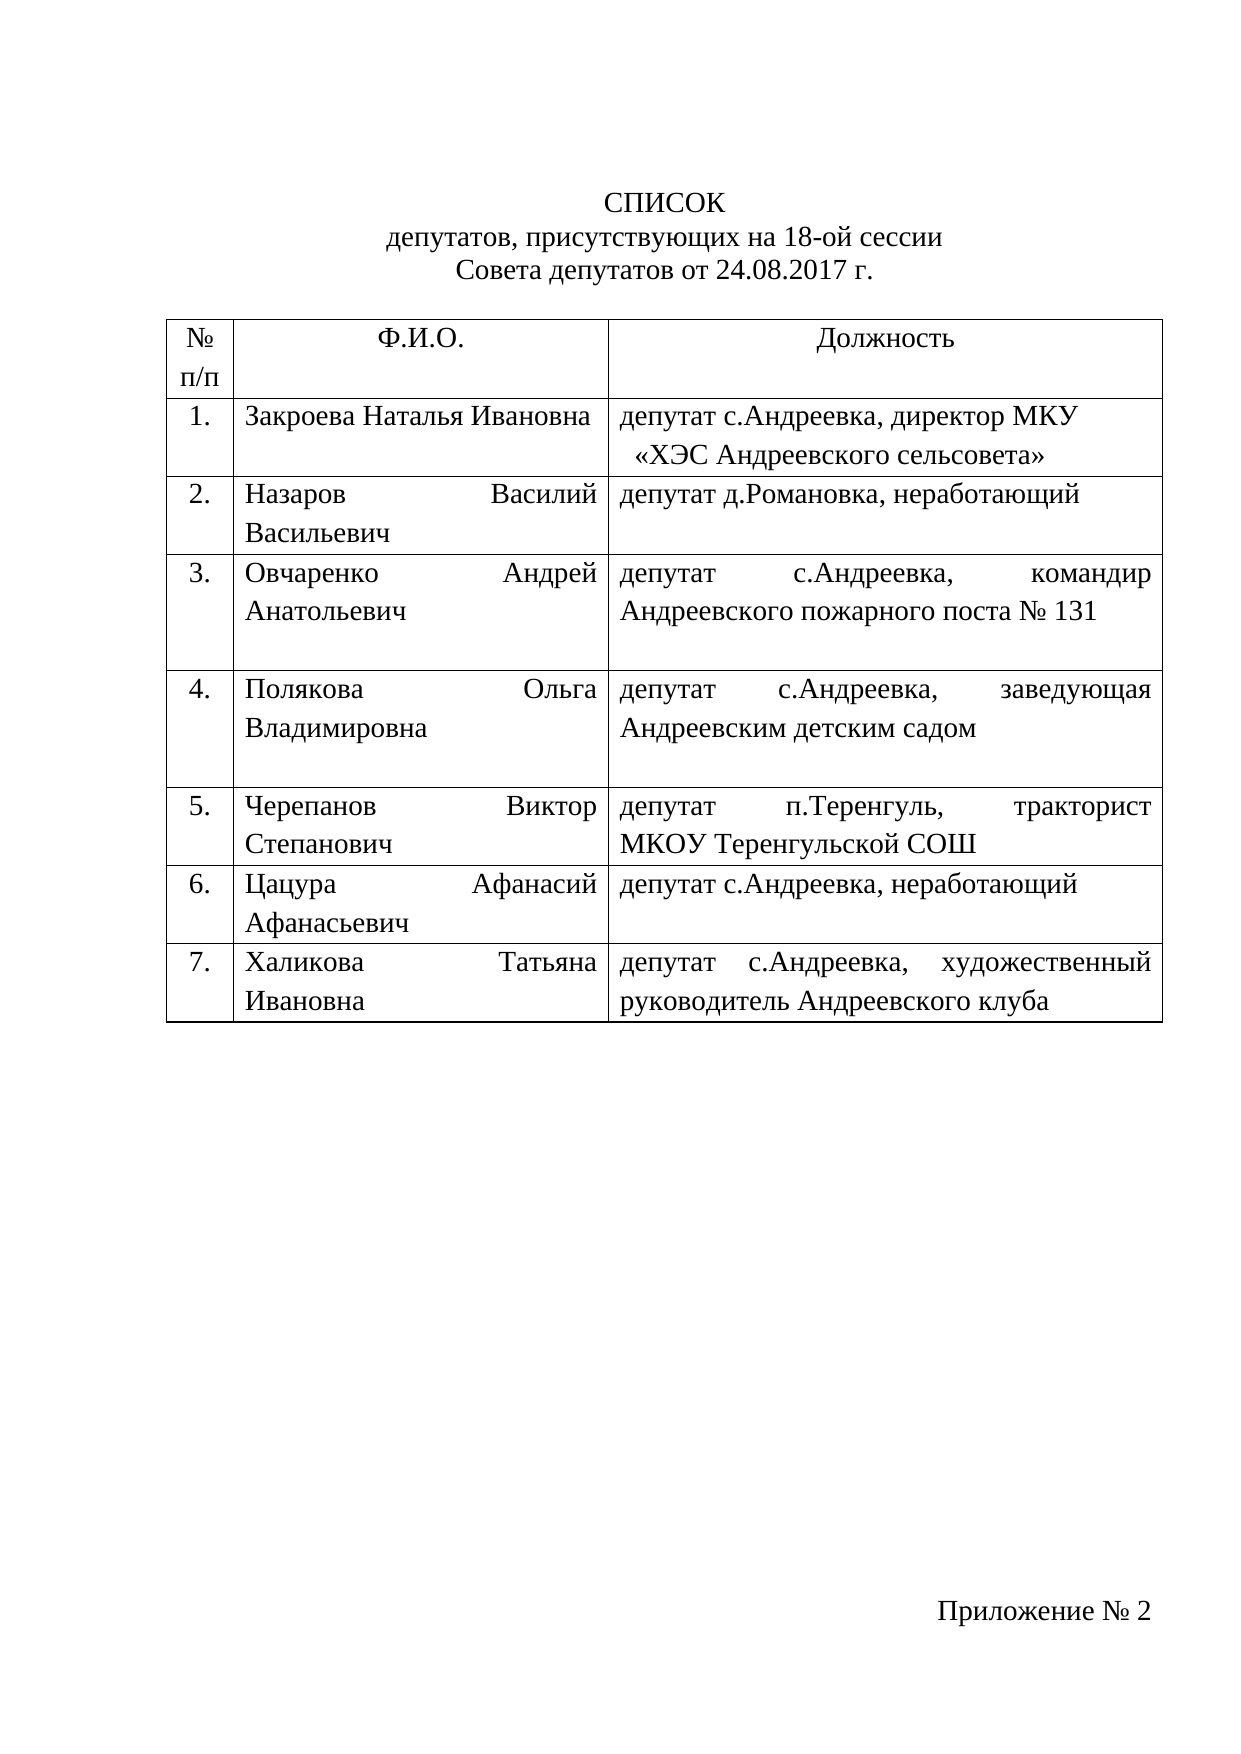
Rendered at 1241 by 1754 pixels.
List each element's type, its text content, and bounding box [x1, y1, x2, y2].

table_header Должность [609, 320, 1162, 397]
table_cell депутат с.Андреевка, неработающий [609, 866, 1162, 943]
table_header № п/п [167, 320, 233, 397]
text Приложение № 2 [177, 1593, 1152, 1626]
table_cell 4. [167, 671, 233, 787]
table_cell 6. [167, 866, 233, 943]
table_cell депутат с.Андреевка, заведующая Андреевским детским садом [609, 671, 1162, 787]
table_cell 3. [167, 555, 233, 670]
table_cell депутат п.Теренгуль, тракторист МКОУ Теренгульской СОШ [609, 788, 1162, 865]
table_cell Полякова Ольга Владимировна [234, 671, 608, 787]
table_cell 1. [167, 399, 233, 476]
table_cell Назаров Василий Васильевич [234, 477, 608, 554]
text депутатов, присутствующих на 18-ой сессии [177, 219, 1152, 252]
table_cell Овчаренко Андрей Анатольевич [234, 555, 608, 670]
table_cell депутат с.Андреевка, командир Андреевского пожарного поста № 131 [609, 555, 1162, 670]
table_header Ф.И.О. [234, 320, 608, 397]
text Совета депутатов от 24.08.2017 г. [177, 252, 1152, 286]
table_cell Черепанов Виктор Степанович [234, 788, 608, 865]
table_cell 2. [167, 477, 233, 554]
table_cell 5. [167, 788, 233, 865]
table_cell депутат с.Андреевка, художественный руководитель Андреевского клуба [609, 944, 1162, 1021]
table_cell Закроева Наталья Ивановна [234, 399, 608, 476]
table_cell депутат с.Андреевка, директор МКУ «ХЭС Андреевского сельсовета» [609, 399, 1162, 476]
table_cell депутат д.Романовка, неработающий [609, 477, 1162, 554]
table_cell 7. [167, 944, 233, 1021]
text СПИСОК [177, 185, 1152, 219]
table_cell Цацура Афанасий Афанасьевич [234, 866, 608, 943]
table_cell Халикова Татьяна Ивановна [234, 944, 608, 1021]
